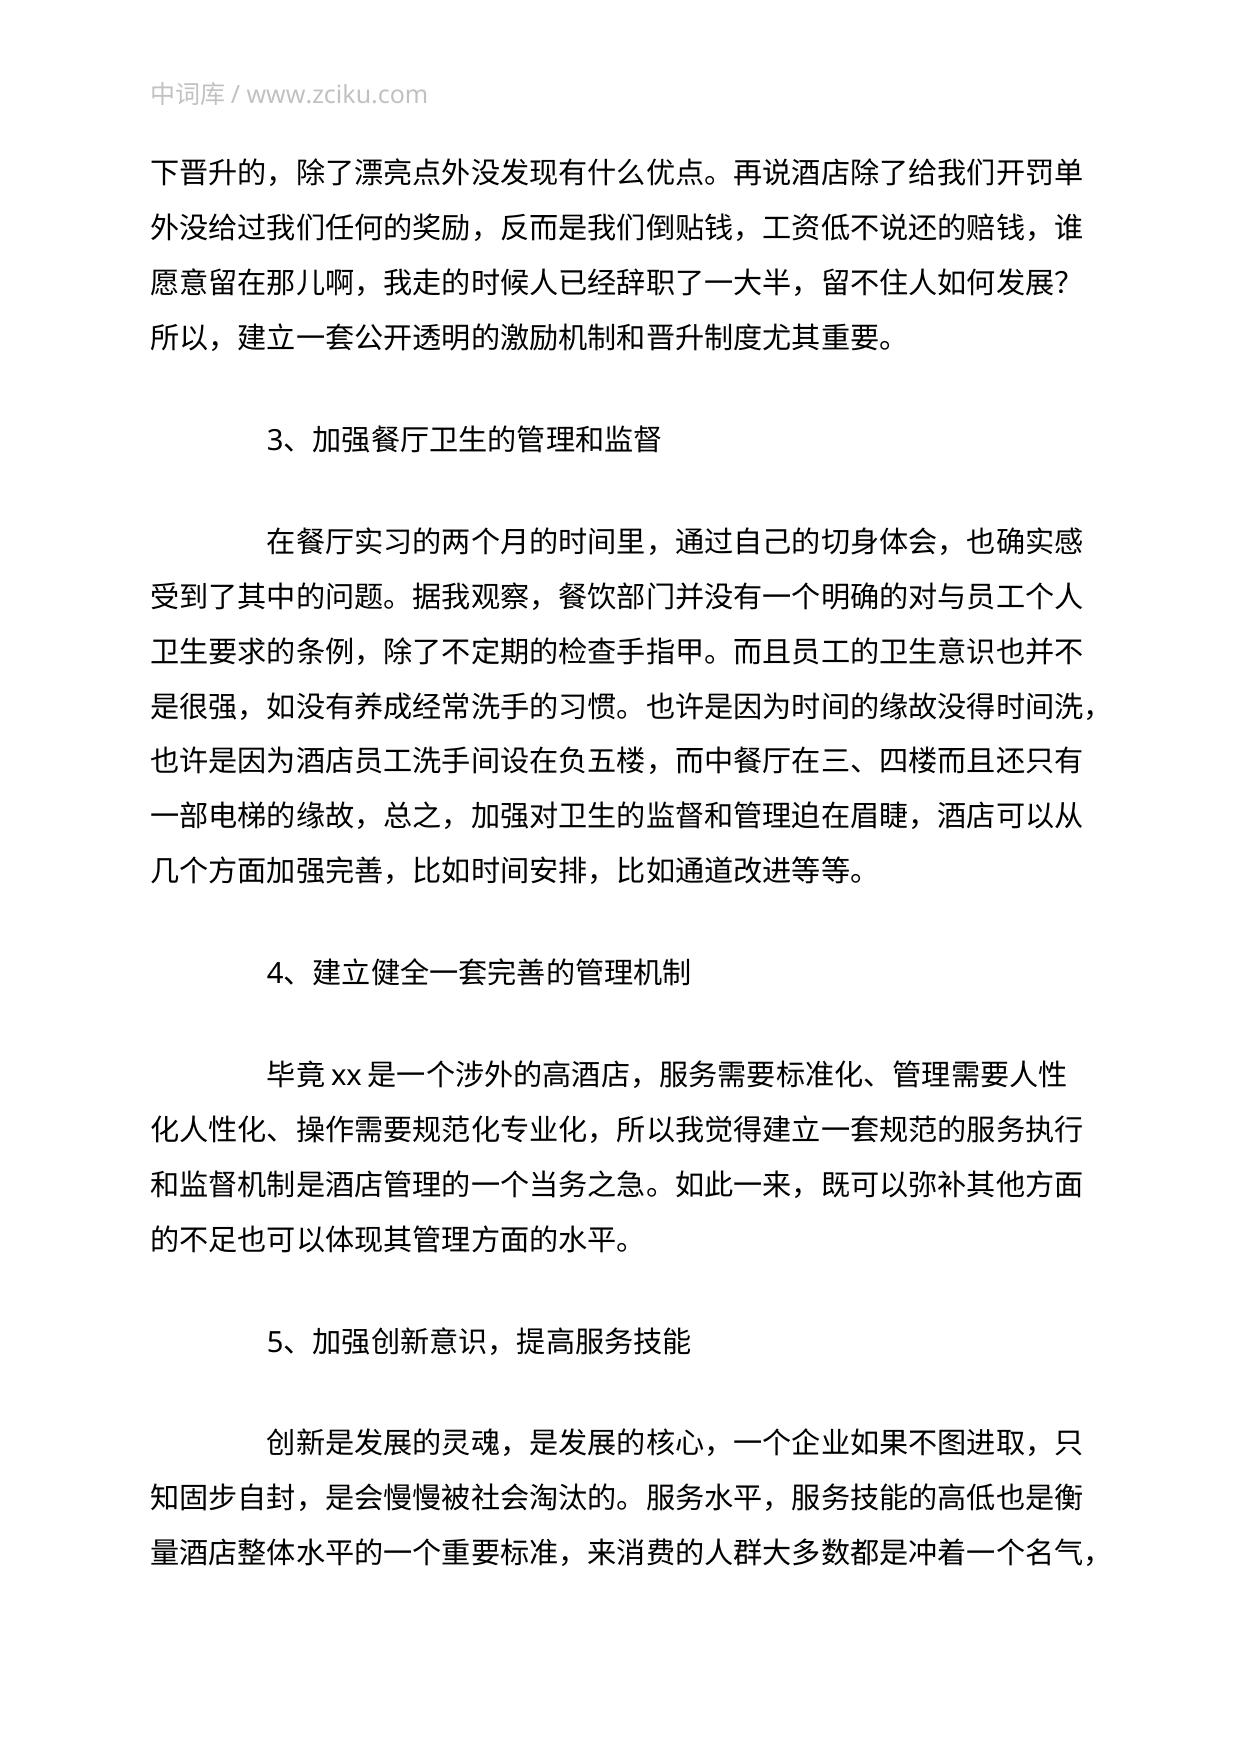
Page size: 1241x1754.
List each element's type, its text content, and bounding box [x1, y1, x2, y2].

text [150, 1420, 1090, 1572]
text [150, 150, 1090, 357]
text 毕竟xx是一个涉外的高酒店，服务需要标准化、管理需要人性化人性化、操作需要规范化专业化，所以我觉得建立一套规范的服务执行和监督机制是酒店管理的一个当务之急。如此一来，既可以弥补其他方面的不足也可以体现其管理方面的水平。 [150, 1052, 1090, 1259]
text 在餐厅实习的两个月的时间里，通过自己的切身体会，也确实感受到了其中的问题。据我观察，餐饮部门并没有一个明确的对与员工个人卫生要求的条例，除了不定期的检查手指甲。而且员工的卫生意识也并不是很强，如没有养成经常洗手的习惯。也许是因为时间的缘故没得时间洗，也许是因为酒店员工洗手间设在负五楼，而中餐厅在三、四楼而且还只有一部电梯的缘故，总之，加强对卫生的监督和管理迫在眉睫，酒店可以从几个方面加强完善，比如时间安排，比如通道改进等等。 [150, 518, 1090, 890]
text 4、建立健全一套完善的管理机制 [150, 949, 1090, 992]
text 3、加强餐厅卫生的管理和监督 [150, 416, 1090, 459]
text 5、加强创新意识，提高服务技能 [150, 1318, 1090, 1361]
